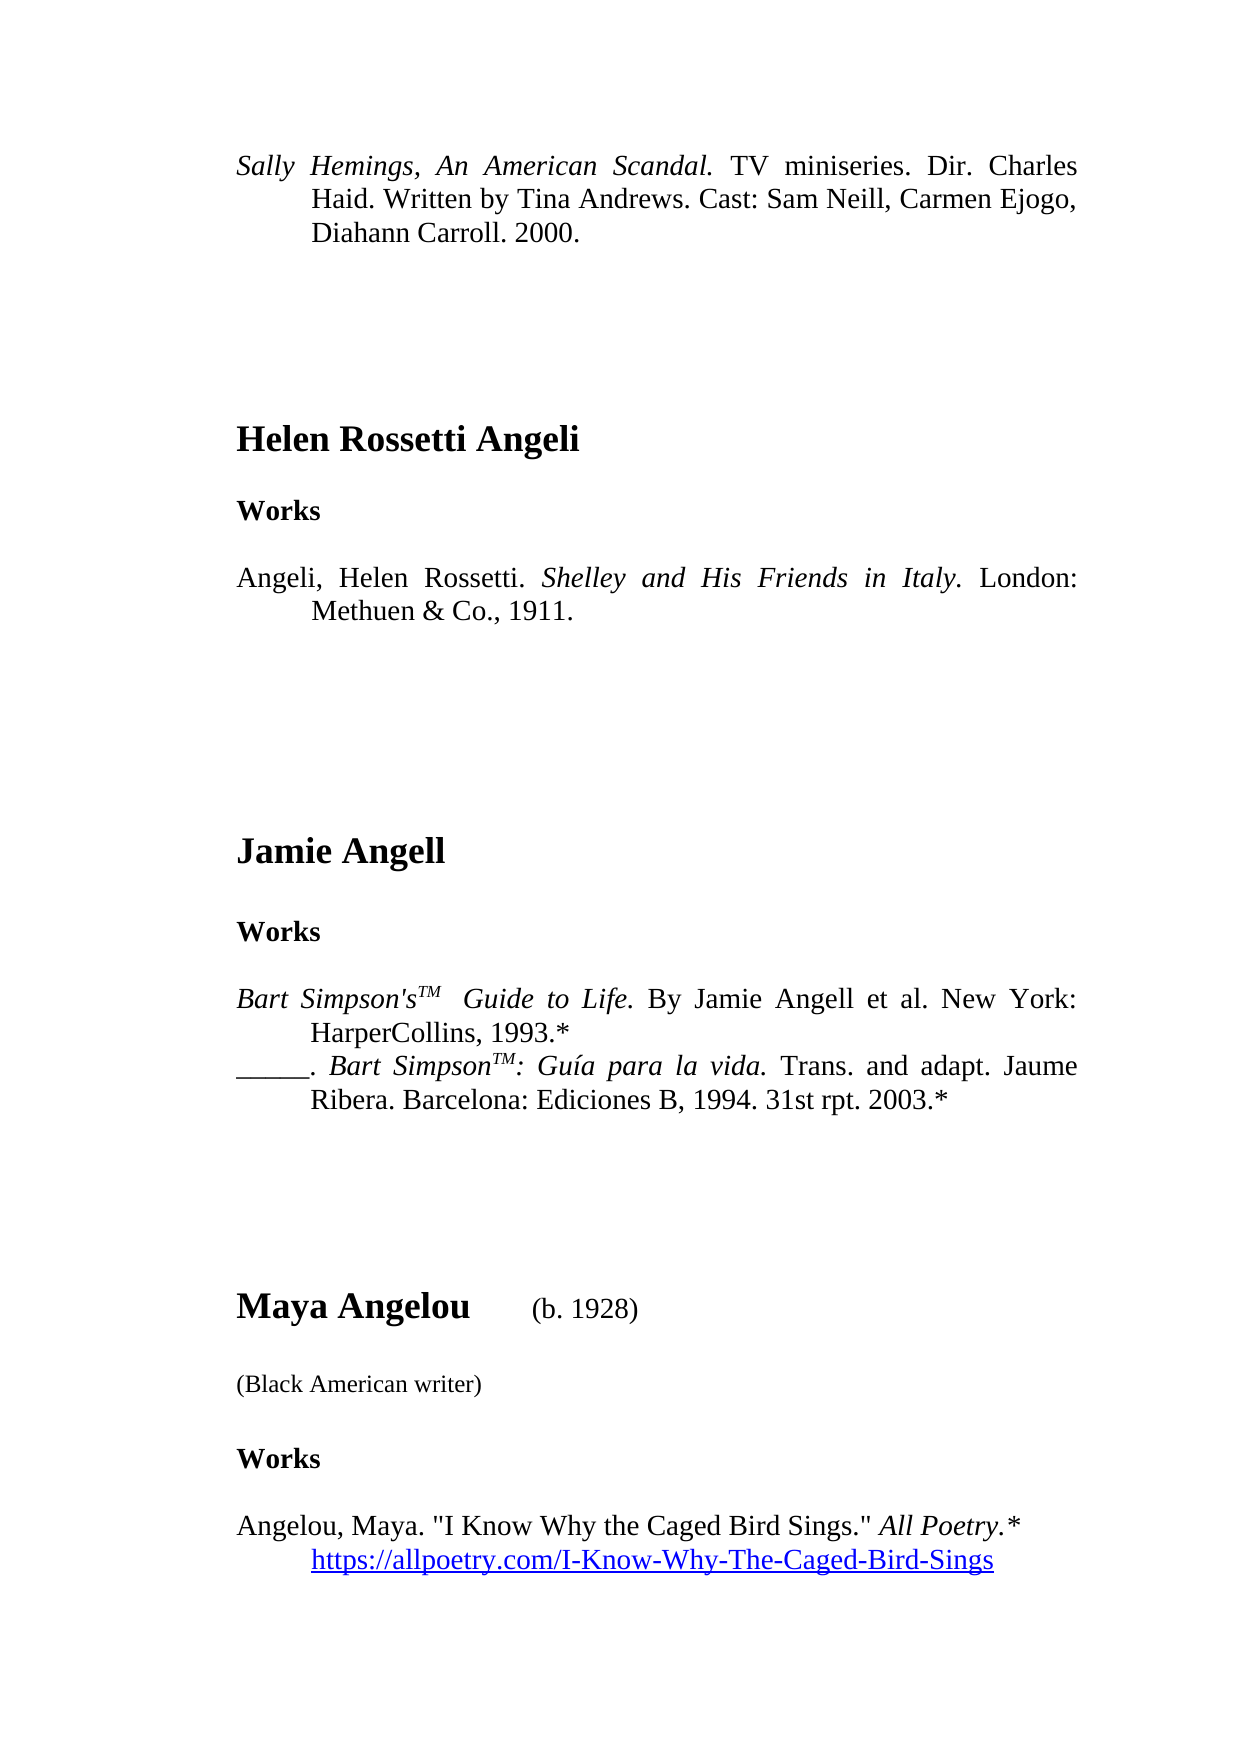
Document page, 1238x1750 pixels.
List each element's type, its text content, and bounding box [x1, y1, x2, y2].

subtitle Jamie Angell [236, 828, 1078, 871]
text https://allpoetry.com/I-Know-Why-The-Caged-Bird-Sings [236, 1542, 1078, 1576]
text Angelou, Maya. "I Know Why the Caged Bird Sings." All Poetry.* [236, 1508, 1078, 1542]
text Helen Rossetti Angeli [236, 416, 1078, 459]
text Maya Angelou (b. 1928) [236, 1283, 1078, 1326]
text _____. Bart SimpsonTM: Guía para la vida. Trans. and adapt. Jaume Ribera. Barcelona: Ediciones B, 1994. 31st rpt. 2003.* [236, 1048, 1078, 1116]
text Sally Hemings, An American Scandal. TV miniseries. Dir. Charles Haid. Written by Tina Andrews. Cast: Sam Neill, Carmen Ejogo, Diahann Carroll. 2000. [236, 148, 1078, 248]
text Angeli, Helen Rossetti. Shelley and His Friends in Italy. London: Methuen & Co., 1911. [236, 560, 1078, 627]
subtitle Works [236, 914, 1078, 948]
text Bart Simpson'sTM Guide to Life. By Jamie Angell et al. New York: HarperCollins, 1993.* [236, 981, 1078, 1048]
text Works [236, 493, 1078, 526]
text (Black American writer) [236, 1369, 1078, 1398]
text Works [236, 1441, 1078, 1475]
